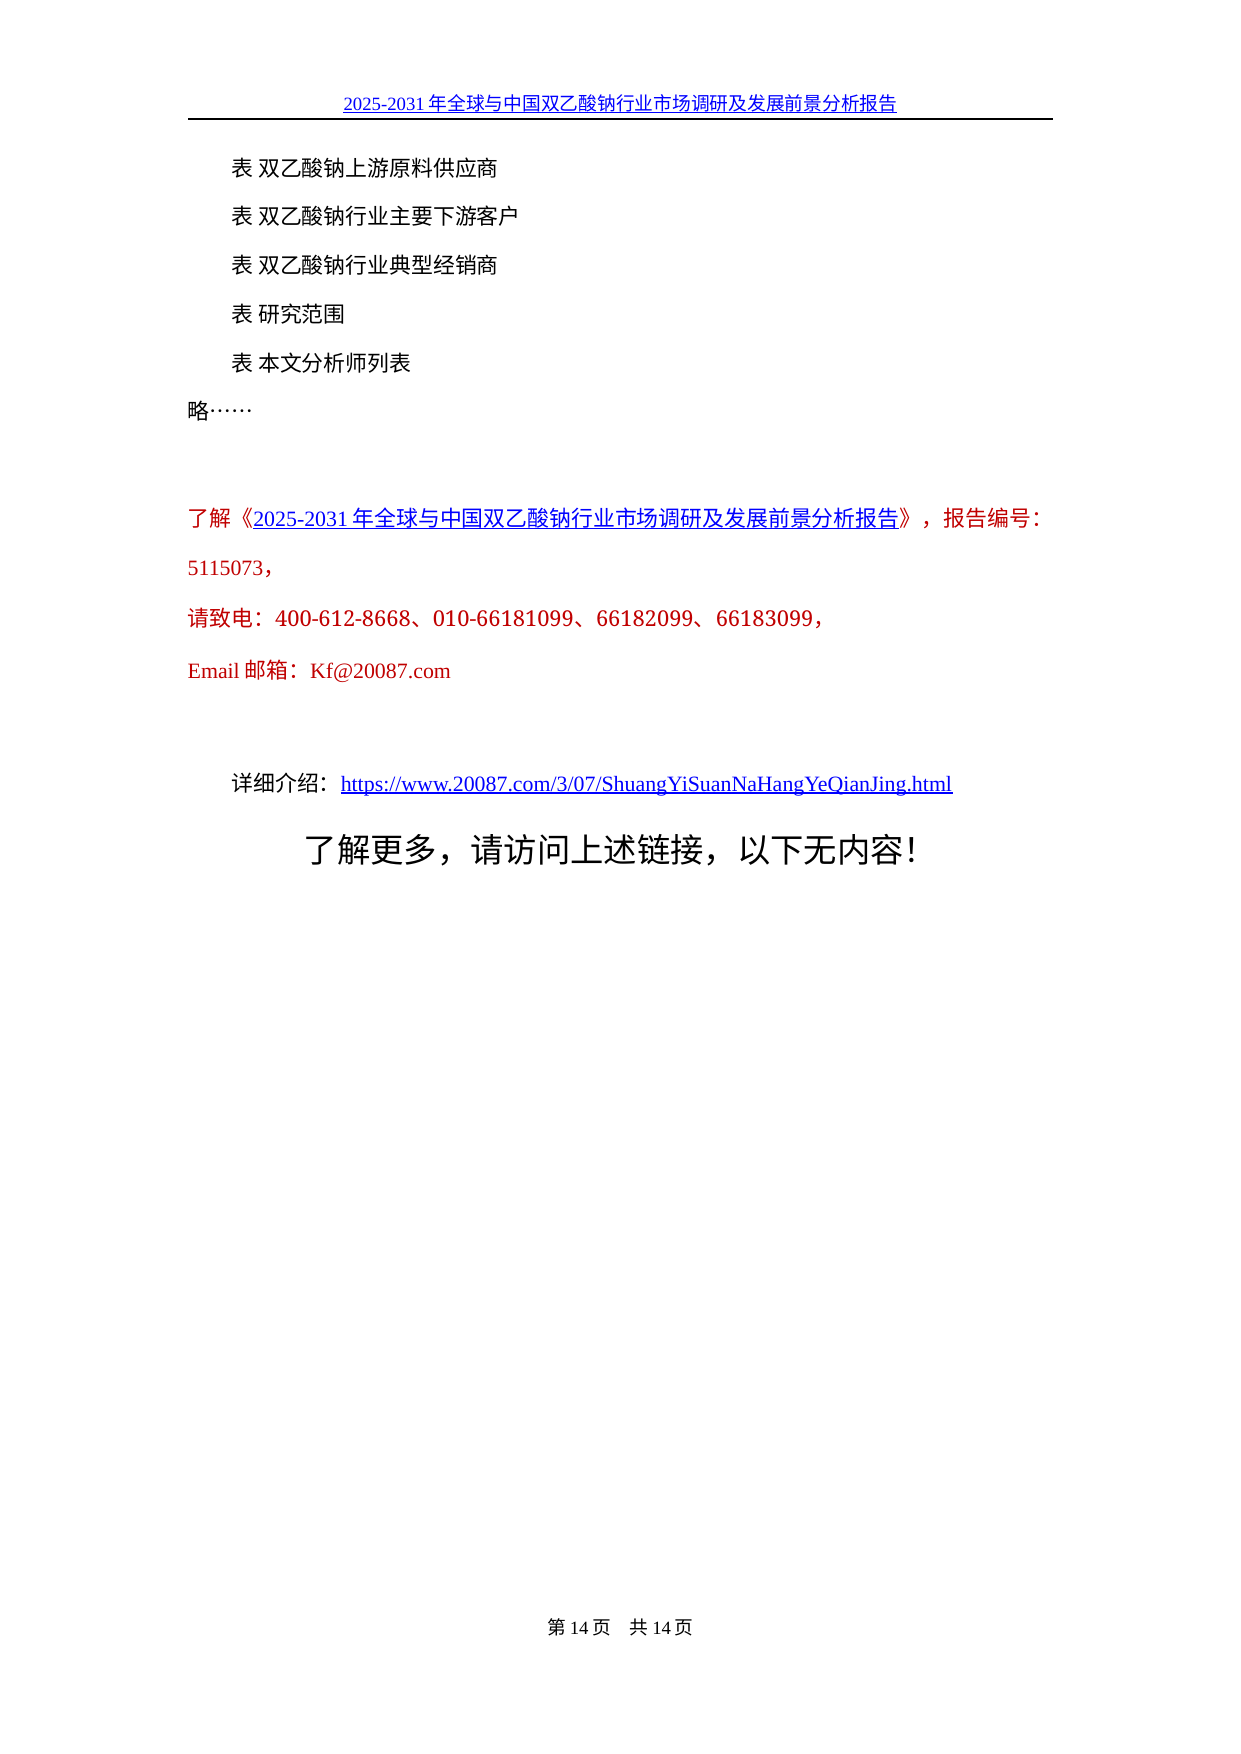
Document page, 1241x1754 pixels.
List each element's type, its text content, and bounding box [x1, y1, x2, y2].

text 了解《2025-2031年全球与中国双乙酸钠行业市场调研及发展前景分析报告》，报告编号：5115073， [187, 500, 1053, 582]
title 了解更多，请访问上述链接，以下无内容！ [187, 815, 1053, 880]
text 详细介绍：https://www.20087.com/3/07/ShuangYiSuanNaHangYeQianJing.html [187, 765, 1053, 798]
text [187, 150, 1053, 426]
text Email邮箱：Kf@20087.com [187, 652, 1053, 685]
text 请致电：400-612-8668、010-66181099、66182099、66183099， [187, 601, 1053, 633]
